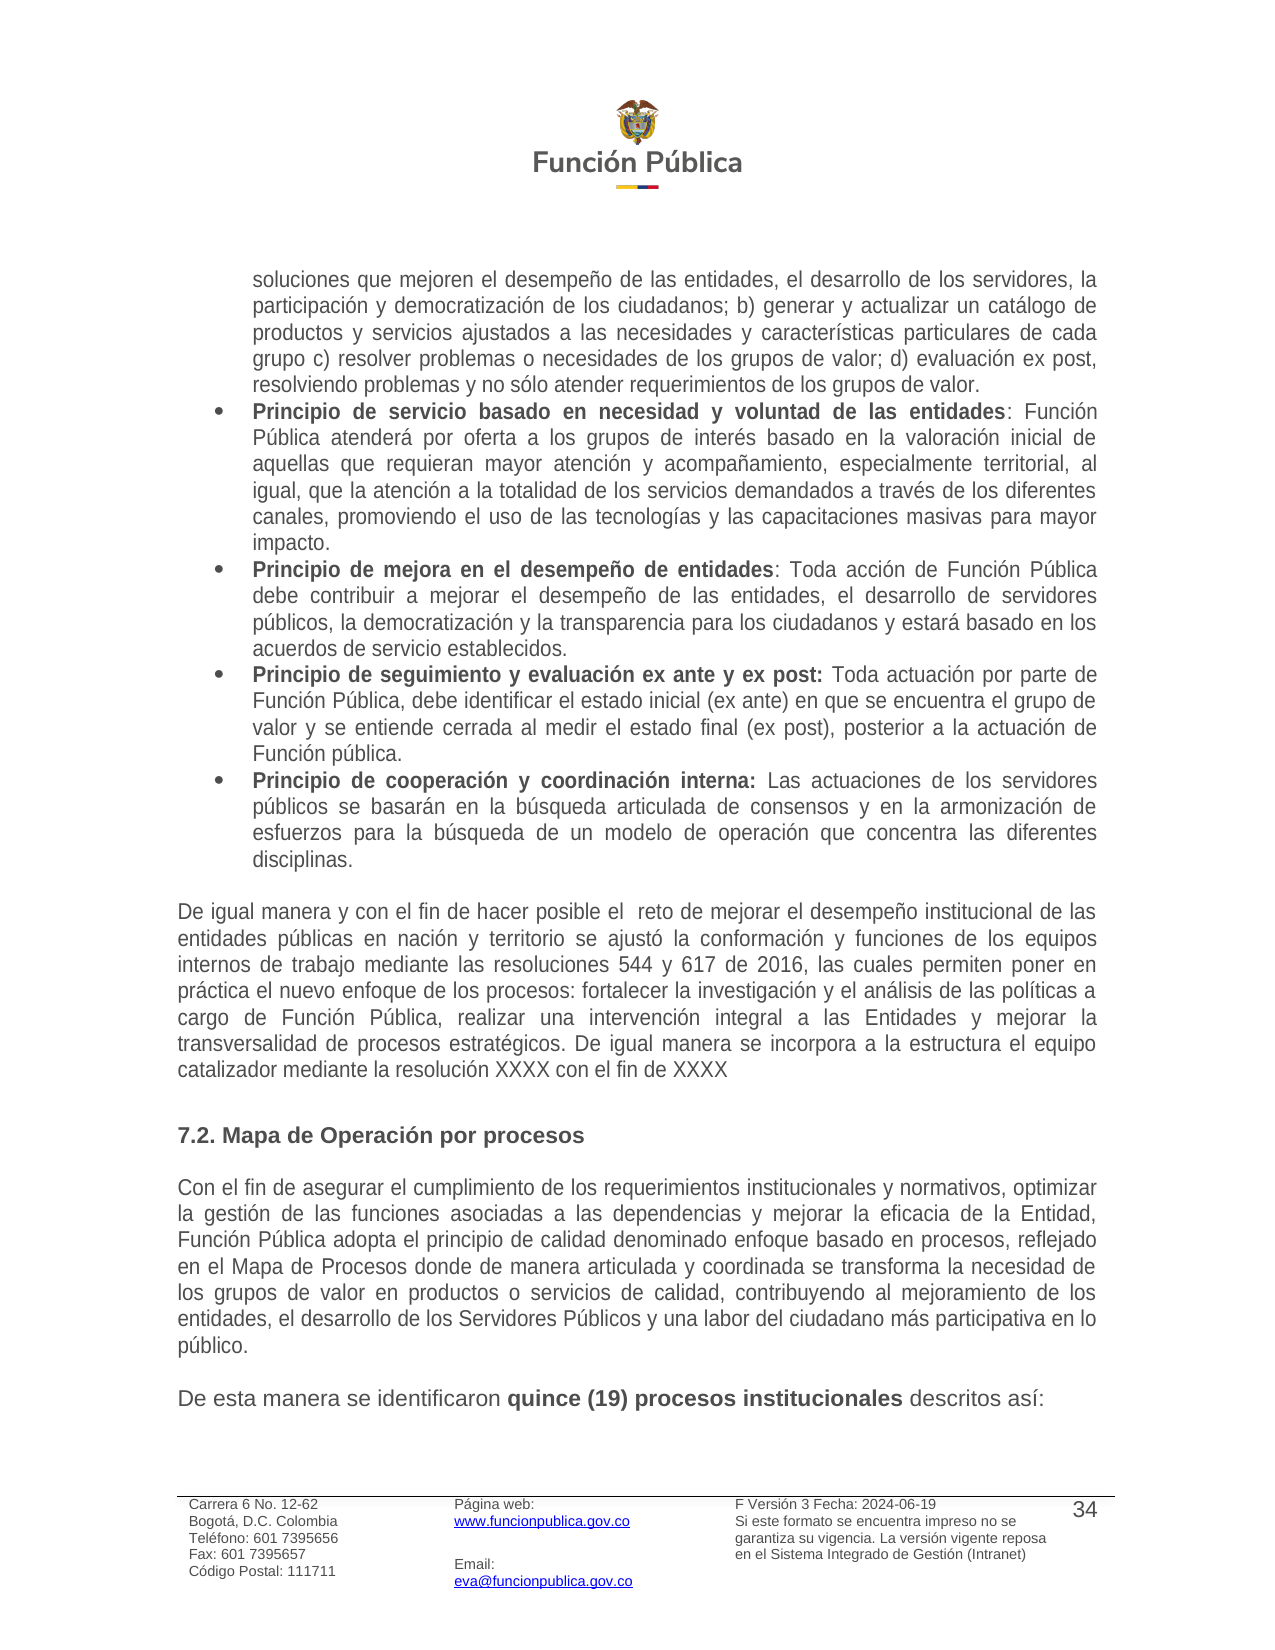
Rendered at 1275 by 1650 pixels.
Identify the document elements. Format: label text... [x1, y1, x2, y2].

picture [532, 100, 743, 189]
subtitle 7.2. Mapa de Operación por procesos [177, 1122, 1098, 1148]
text Con el fin de asegurar el cumplimiento de los requerimientos institucionales y normativos, optimizar la gestión de las funciones asociadas a las dependencias y mejorar la eficacia de la Entidad, Función Pública adopta el principio de calidad denominado enfoque basado en procesos, reflejado en el Mapa de Procesos donde de manera articulada y coordinada se transforma la necesidad de los grupos de valor en productos o servicios de calidad, contribuyendo al mejoramiento de los entidades, el desarrollo de los Servidores Públicos y una labor del ciudadano más participativa en lo público. [177, 1174, 1098, 1358]
list Principio de mejora en el desempeño de entidades: Toda acción de Función Pública debe contribuir a mejorar el desempeño de las entidades, el desarrollo de servidores públicos, la democratización y la transparencia para los ciudadanos y estará basado en los acuerdos de servicio establecidos. [215, 556, 1098, 661]
list Principio de servicio basado en necesidad y voluntad de las entidades: Función Pública atenderá por oferta a los grupos de interés basado en la valoración inicial de aquellas que requieran mayor atención y acompañamiento, especialmente territorial, al igual, que la atención a la totalidad de los servicios demandados a través de los diferentes canales, promoviendo el uso de las tecnologías y las capacitaciones masivas para mayor impacto. [215, 398, 1098, 556]
text De esta manera se identificaron quince (19) procesos institucionales descritos así: [177, 1384, 1098, 1411]
list Principio de cooperación y coordinación interna: Las actuaciones de los servidores públicos se basarán en la búsqueda articulada de consensos y en la armonización de esfuerzos para la búsqueda de un modelo de operación que concentra las diferentes disciplinas. [215, 767, 1098, 872]
text De igual manera y con el fin de hacer posible el reto de mejorar el desempeño institucional de las entidades públicas en nación y territorio se ajustó la conformación y funciones de los equipos internos de trabajo mediante las resoluciones 544 y 617 de 2016, las cuales permiten poner en práctica el nuevo enfoque de los procesos: fortalecer la investigación y el análisis de las políticas a cargo de Función Pública, realizar una intervención integral a las Entidades y mejorar la transversalidad de procesos estratégicos. De igual manera se incorpora a la estructura el equipo catalizador mediante la resolución XXXX con el fin de XXXX [177, 898, 1098, 1083]
list Principio de seguimiento y evaluación ex ante y ex post: Toda actuación por parte de Función Pública, debe identificar el estado inicial (ex ante) en que se encuentra el grupo de valor y se entiende cerrada al medir el estado final (ex post), posterior a la actuación de Función pública. [215, 661, 1098, 767]
